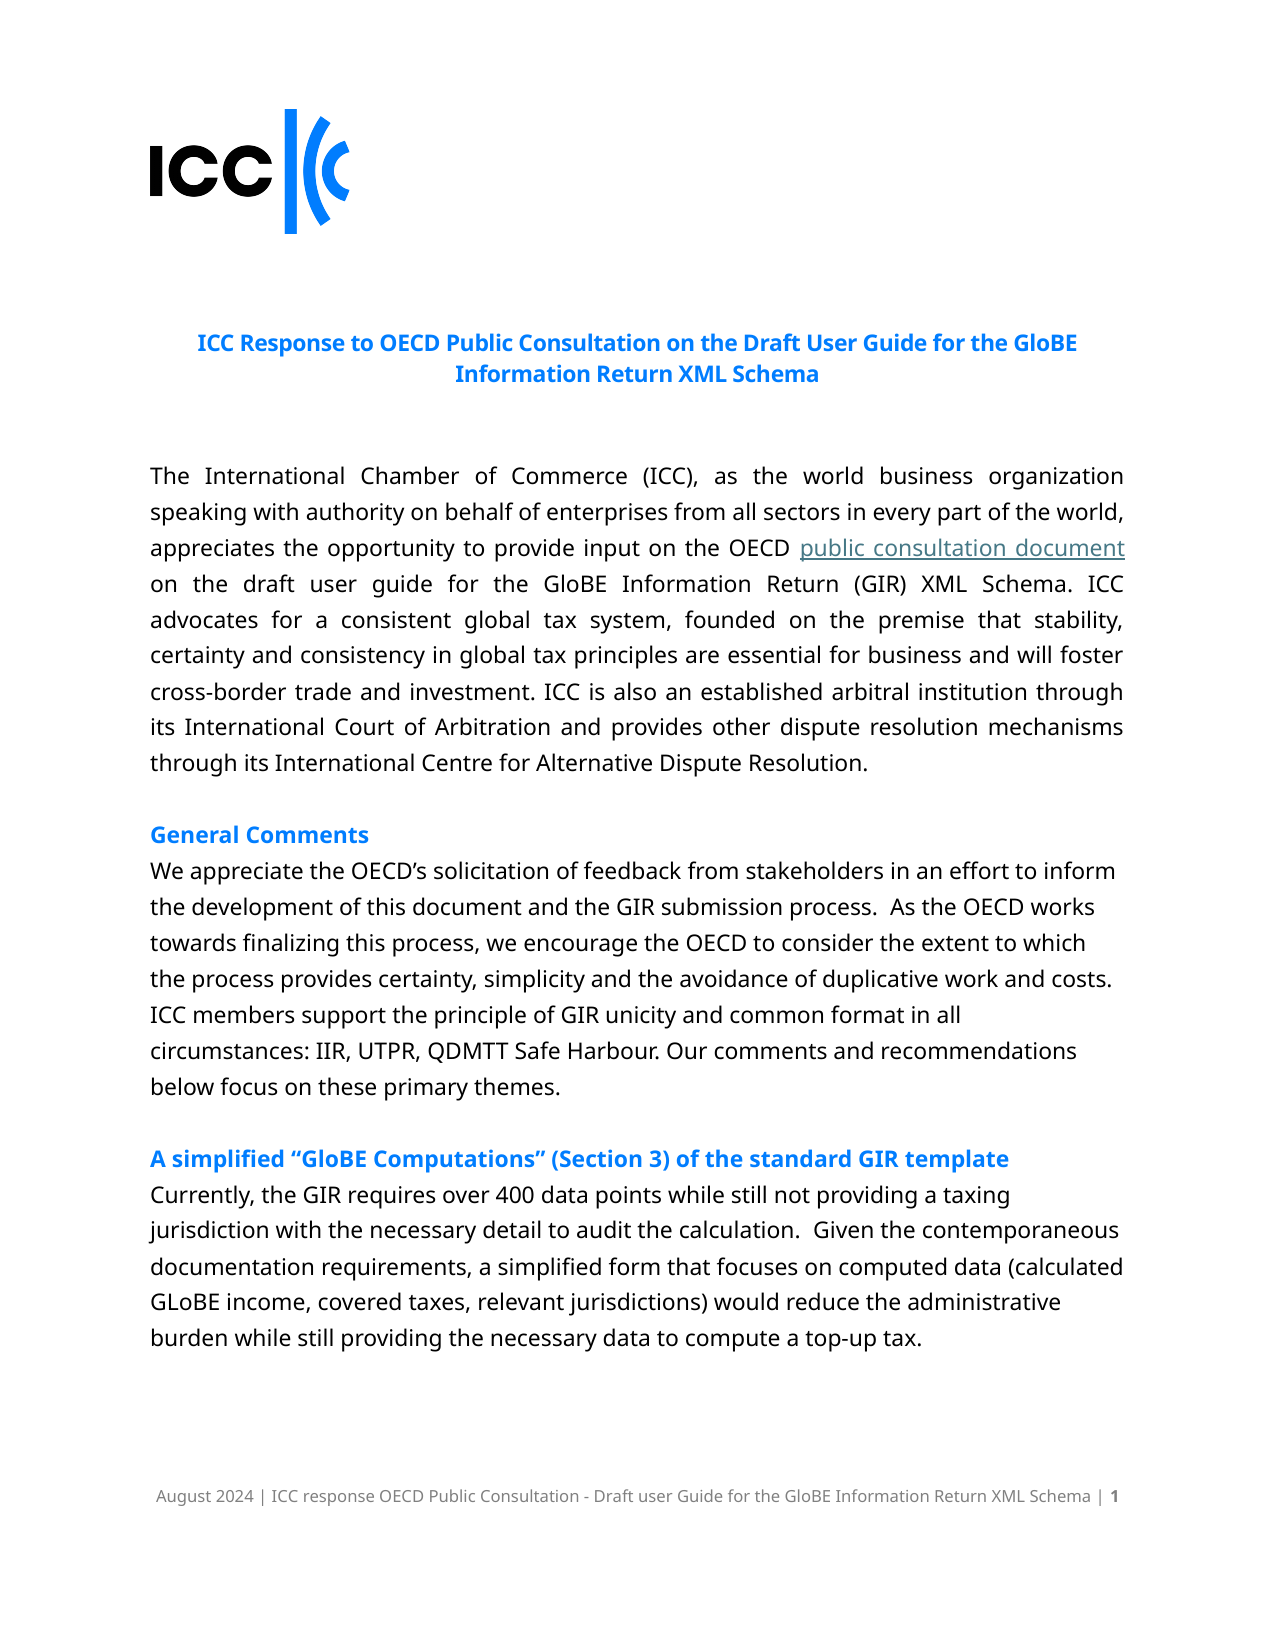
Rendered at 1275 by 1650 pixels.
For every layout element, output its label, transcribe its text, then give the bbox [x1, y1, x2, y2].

text The International Chamber of Commerce (ICC), as the world business organization speaking with authority on behalf of enterprises from all sectors in every part of the world, appreciates the opportunity to provide input on the OECD public consultation document on the draft user guide for the GloBE Information Return (GIR) XML Schema. ICC advocates for a consistent global tax system, founded on the premise that stability, certainty and consistency in global tax principles are essential for business and will foster cross-border trade and investment. ICC is also an established arbitral institution through its International Court of Arbitration and provides other dispute resolution mechanisms through its International Centre for Alternative Dispute Resolution. [150, 460, 1125, 778]
text ICC Response to OECD Public Consultation on the Draft User Guide for the GloBE Information Return XML Schema [150, 327, 1125, 389]
text We appreciate the OECD’s solicitation of feedback from stakeholders in an effort to inform the development of this document and the GIR submission process. As the OECD works towards finalizing this process, we encourage the OECD to consider the extent to which the process provides certainty, simplicity and the avoidance of duplicative work and costs. ICC members support the principle of GIR unicity and common format in all circumstances: IIR, UTPR, QDMTT Safe Harbour. Our comments and recommendations below focus on these primary themes. [150, 855, 1125, 1102]
text General Comments [150, 819, 1125, 850]
picture [150, 109, 350, 234]
text Currently, the GIR requires over 400 data points while still not providing a taxing jurisdiction with the necessary detail to audit the calculation. Given the contemporaneous documentation requirements, a simplified form that focuses on computed data (calculated GLoBE income, covered taxes, relevant jurisdictions) would reduce the administrative burden while still providing the necessary data to compute a top-up tax. [150, 1178, 1125, 1353]
text A simplified “GloBE Computations” (Section 3) of the standard GIR template [150, 1143, 1125, 1174]
